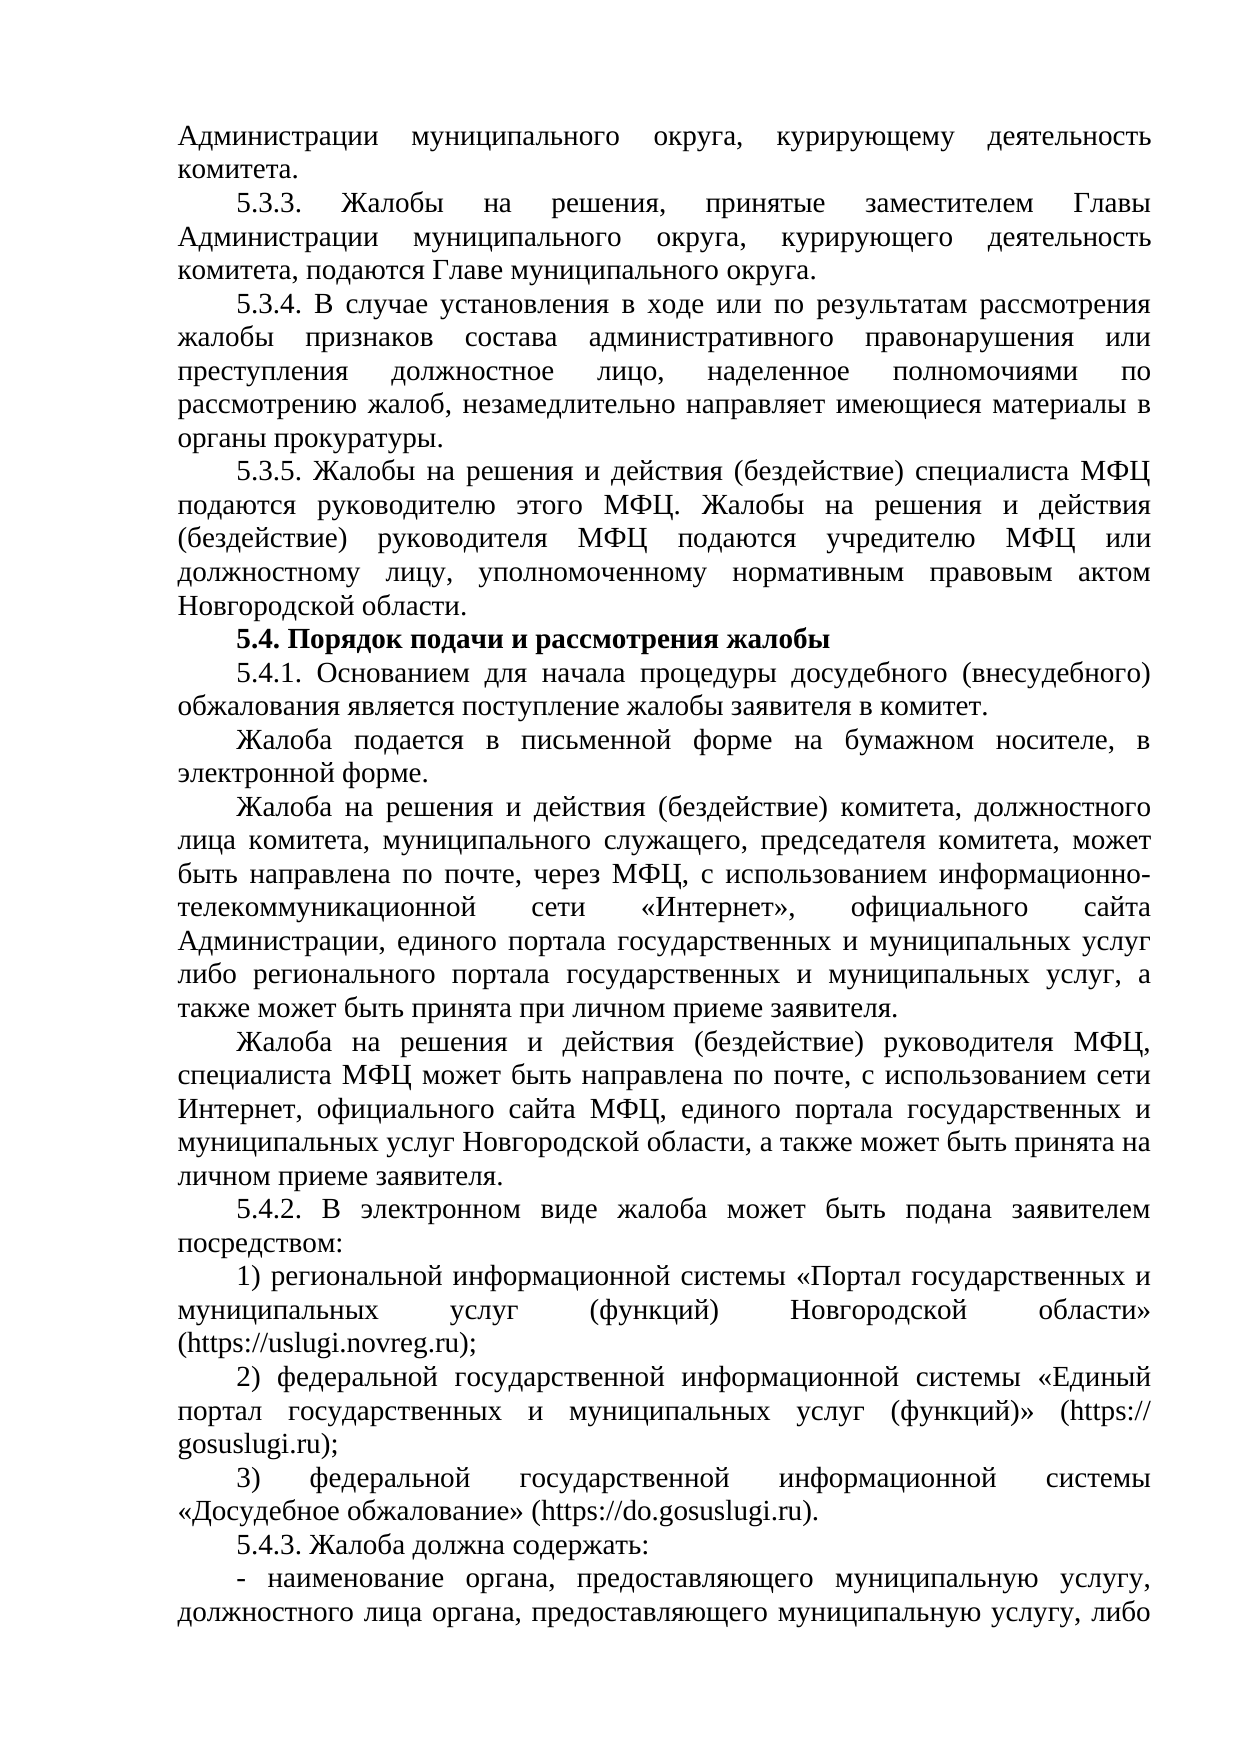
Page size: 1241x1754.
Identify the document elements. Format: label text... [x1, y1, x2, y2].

text Жалоба на решения и действия (бездействие) руководителя МФЦ, специалиста МФЦ может быть направлена по почте, с использованием сети Интернет, официального сайта МФЦ, единого портала государственных и муниципальных услуг Новгородской области, а также может быть принята на личном приеме заявителя. [177, 1024, 1152, 1191]
text 5.3.5. Жалобы на решения и действия (бездействие) специалиста МФЦ подаются руководителю этого МФЦ. Жалобы на решения и действия (бездействие) руководителя МФЦ подаются учредителю МФЦ или должностному лицу, уполномоченному нормативным правовым актом Новгородской области. [177, 453, 1152, 621]
text 1) региональной информационной системы «Портал государственных и муниципальных услуг (функций) Новгородской области» (https://uslugi.novreg.ru); [177, 1258, 1152, 1359]
text Жалоба подается в письменной форме на бумажном носителе, в электронной форме. [177, 722, 1152, 789]
text 5.4. Порядок подачи и рассмотрения жалобы [177, 621, 1152, 655]
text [177, 118, 1152, 185]
text 5.4.1. Основанием для начала процедуры досудебного (внесудебного) обжалования является поступление жалобы заявителя в комитет. [177, 655, 1152, 722]
text Жалоба на решения и действия (бездействие) комитета, должностного лица комитета, муниципального служащего, председателя комитета, может быть направлена по почте, через МФЦ, с использованием информационно-телекоммуникационной сети «Интернет», официального сайта Администрации, единого портала государственных и муниципальных услуг либо регионального портала государственных и муниципальных услуг, а также может быть принята при личном приеме заявителя. [177, 789, 1152, 1024]
text 5.3.3. Жалобы на решения, принятые заместителем Главы Администрации муниципального округа, курирующего деятельность комитета, подаются Главе муниципального округа. [177, 185, 1152, 286]
text 5.4.3. Жалоба должна содержать: [177, 1527, 1152, 1560]
text 5.4.2. В электронном виде жалоба может быть подана заявителем посредством: [177, 1191, 1152, 1258]
text 3) федеральной государственной информационной системы «Досудебное обжалование» (https://do.gosuslugi.ru). [177, 1460, 1152, 1527]
text 2) федеральной государственной информационной системы «Единый портал государственных и муниципальных услуг (функций)» (https:// gosuslugi.ru); [177, 1359, 1152, 1460]
text 5.3.4. В случае установления в ходе или по результатам рассмотрения жалобы признаков состава административного правонарушения или преступления должностное лицо, наделенное полномочиями по рассмотрению жалоб, незамедлительно направляет имеющиеся материалы в органы прокуратуры. [177, 286, 1152, 453]
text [177, 1560, 1152, 1627]
